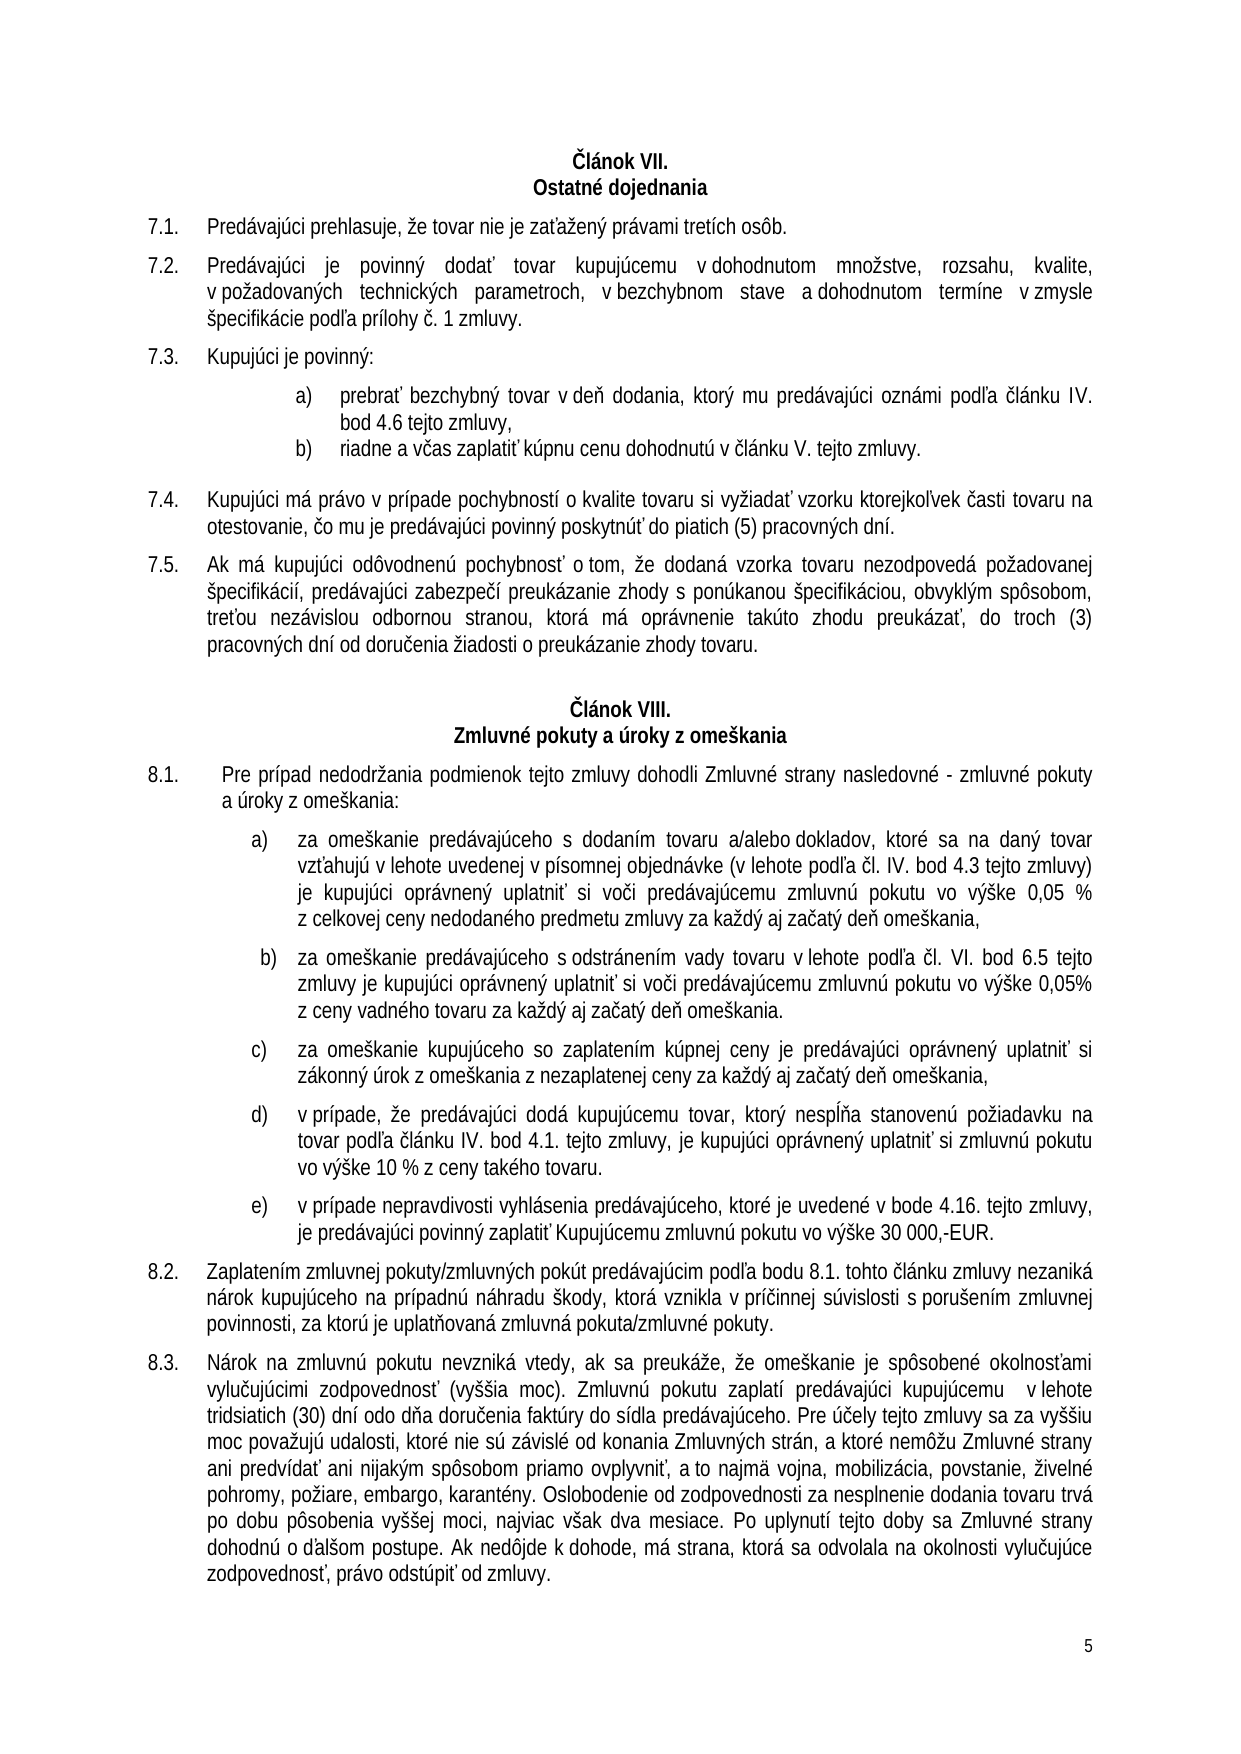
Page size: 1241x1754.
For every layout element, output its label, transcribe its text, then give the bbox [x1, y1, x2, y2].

text Zmluvné pokuty a úroky z omeškania [148, 722, 1092, 748]
text Ostatné dojednania [148, 174, 1092, 200]
list riadne a včas zaplatiť kúpnu cenu dohodnutú v článku V. tejto zmluvy. [295, 435, 1092, 461]
list za omeškanie predávajúceho s odstránením vady tovaru v lehote podľa čl. VI. bod 6.5 tejto zmluvy je kupujúci oprávnený uplatniť si voči predávajúcemu zmluvnú pokutu vo výške 0,05% z ceny vadného tovaru za každý aj začatý deň omeškania. [260, 944, 1092, 1023]
list Pre prípad nedodržania podmienok tejto zmluvy dohodli Zmluvné strany nasledovné - zmluvné pokuty a úroky z omeškania: [148, 761, 1092, 814]
list Kupujúci má právo v prípade pochybností o kvalite tovaru si vyžiadať vzorku ktorejkoľvek časti tovaru na otestovanie, čo mu je predávajúci povinný poskytnúť do piatich (5) pracovných dní. [148, 486, 1092, 539]
text Článok VII. [148, 148, 1092, 174]
text Článok VIII. [148, 696, 1092, 722]
list prebrať bezchybný tovar v deň dodania, ktorý mu predávajúci oznámi podľa článku IV. bod 4.6 tejto zmluvy, [295, 382, 1092, 435]
list Kupujúci je povinný: [148, 343, 1092, 370]
list v prípade nepravdivosti vyhlásenia predávajúceho, ktoré je uvedené v bode 4.16. tejto zmluvy, je predávajúci povinný zaplatiť Kupujúcemu zmluvnú pokutu vo výške 30 000,-EUR. [251, 1192, 1092, 1245]
list Predávajúci prehlasuje, že tovar nie je zaťažený právami tretích osôb. [148, 213, 1092, 239]
list Predávajúci je povinný dodať tovar kupujúcemu v dohodnutom množstve, rozsahu, kvalite, v požadovaných technických parametroch, v bezchybnom stave a dohodnutom termíne v zmysle špecifikácie podľa prílohy č. 1 zmluvy. [148, 252, 1092, 331]
list za omeškanie predávajúceho s dodaním tovaru a/alebo dokladov, ktoré sa na daný tovar vzťahujú v lehote uvedenej v písomnej objednávke (v lehote podľa čl. IV. bod 4.3 tejto zmluvy) je kupujúci oprávnený uplatniť si voči predávajúcemu zmluvnú pokutu vo výške 0,05 % z celkovej ceny nedodaného predmetu zmluvy za každý aj začatý deň omeškania, [251, 826, 1092, 932]
list v prípade, že predávajúci dodá kupujúcemu tovar, ktorý nespĺňa stanovenú požiadavku na tovar podľa článku IV. bod 4.1. tejto zmluvy, je kupujúci oprávnený uplatniť si zmluvnú pokutu vo výške 10 % z ceny takého tovaru. [251, 1101, 1092, 1180]
list 8.3. Nárok na zmluvnú pokutu nevzniká vtedy, ak sa preukáže, že omeškanie je spôsobené okolnosťami vylučujúcimi zodpovednosť (vyššia moc). Zmluvnú pokutu zaplatí predávajúci kupujúcemu v lehote tridsiatich (30) dní odo dňa doručenia faktúry do sídla predávajúceho. Pre účely tejto zmluvy sa za vyššiu moc považujú udalosti, ktoré nie sú závislé od konania Zmluvných strán, a ktoré nemôžu Zmluvné strany ani predvídať ani nijakým spôsobom priamo ovplyvniť, a to najmä vojna, mobilizácia, povstanie, živelné pohromy, požiare, embargo, karantény. Oslobodenie od zodpovednosti za nesplnenie dodania tovaru trvá po dobu pôsobenia vyššej moci, najviac však dva mesiace. Po uplynutí tejto doby sa Zmluvné strany dohodnú o ďalšom postupe. Ak nedôjde k dohode, má strana, ktorá sa odvolala na okolnosti vylučujúce zodpovednosť, právo odstúpiť od zmluvy. [148, 1349, 1092, 1586]
list za omeškanie kupujúceho so zaplatením kúpnej ceny je predávajúci oprávnený uplatniť si zákonný úrok z omeškania z nezaplatenej ceny za každý aj začatý deň omeškania, [251, 1036, 1092, 1088]
list Ak má kupujúci odôvodnenú pochybnosť o tom, že dodaná vzorka tovaru nezodpovedá požadovanej špecifikácií, predávajúci zabezpečí preukázanie zhody s ponúkanou špecifikáciou, obvyklým spôsobom, treťou nezávislou odbornou stranou, ktorá má oprávnenie takúto zhodu preukázať, do troch (3) pracovných dní od doručenia žiadosti o preukázanie zhody tovaru. [148, 551, 1092, 657]
list 8.2. Zaplatením zmluvnej pokuty/zmluvných pokút predávajúcim podľa bodu 8.1. tohto článku zmluvy nezaniká nárok kupujúceho na prípadnú náhradu škody, ktorá vznikla v príčinnej súvislosti s porušením zmluvnej povinnosti, za ktorú je uplatňovaná zmluvná pokuta/zmluvné pokuty. [148, 1258, 1092, 1337]
